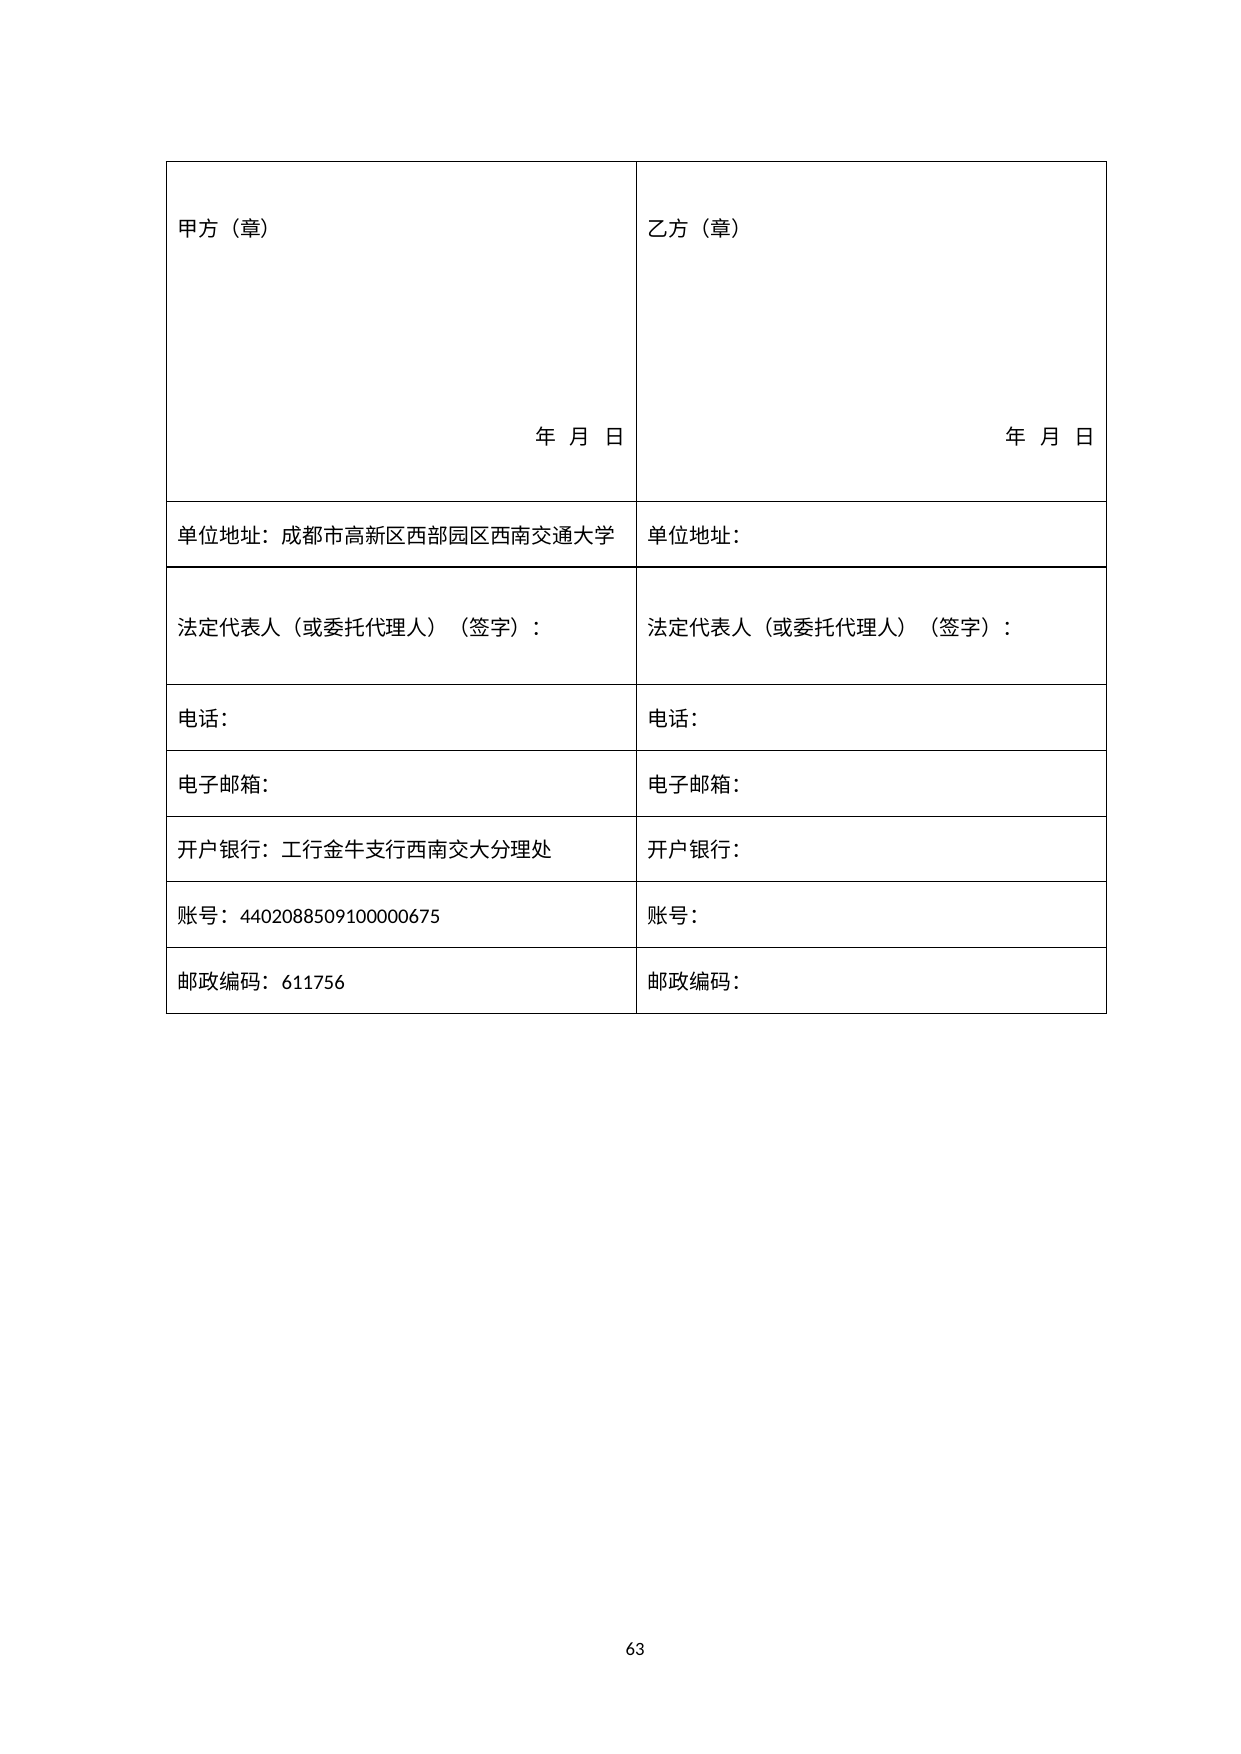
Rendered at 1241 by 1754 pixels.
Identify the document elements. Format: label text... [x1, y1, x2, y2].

table_cell 邮政编码：611756 [167, 948, 636, 1012]
table_cell 开户银行：工行金牛支行西南交大分理处 [167, 817, 636, 881]
table_cell 电话： [167, 685, 636, 750]
table_cell 法定代表人（或委托代理人）（签字）： [637, 568, 1106, 684]
table_cell 单位地址： [637, 502, 1106, 566]
table_cell 账号： [637, 882, 1106, 947]
table_cell 开户银行： [637, 817, 1106, 881]
table_cell 账号：4402088509100000675 [167, 882, 636, 947]
table_cell 邮政编码： [637, 948, 1106, 1012]
table_cell 电话： [637, 685, 1106, 750]
table_header 甲方（章） 年 月 日 [167, 162, 636, 501]
table_cell 电子邮箱： [637, 751, 1106, 816]
table_cell 单位地址：成都市高新区西部园区西南交通大学 [167, 502, 636, 566]
table_cell 电子邮箱： [167, 751, 636, 816]
table_cell 法定代表人（或委托代理人）（签字）： [167, 568, 636, 684]
table_header 乙方（章） 年 月 日 [637, 162, 1106, 501]
